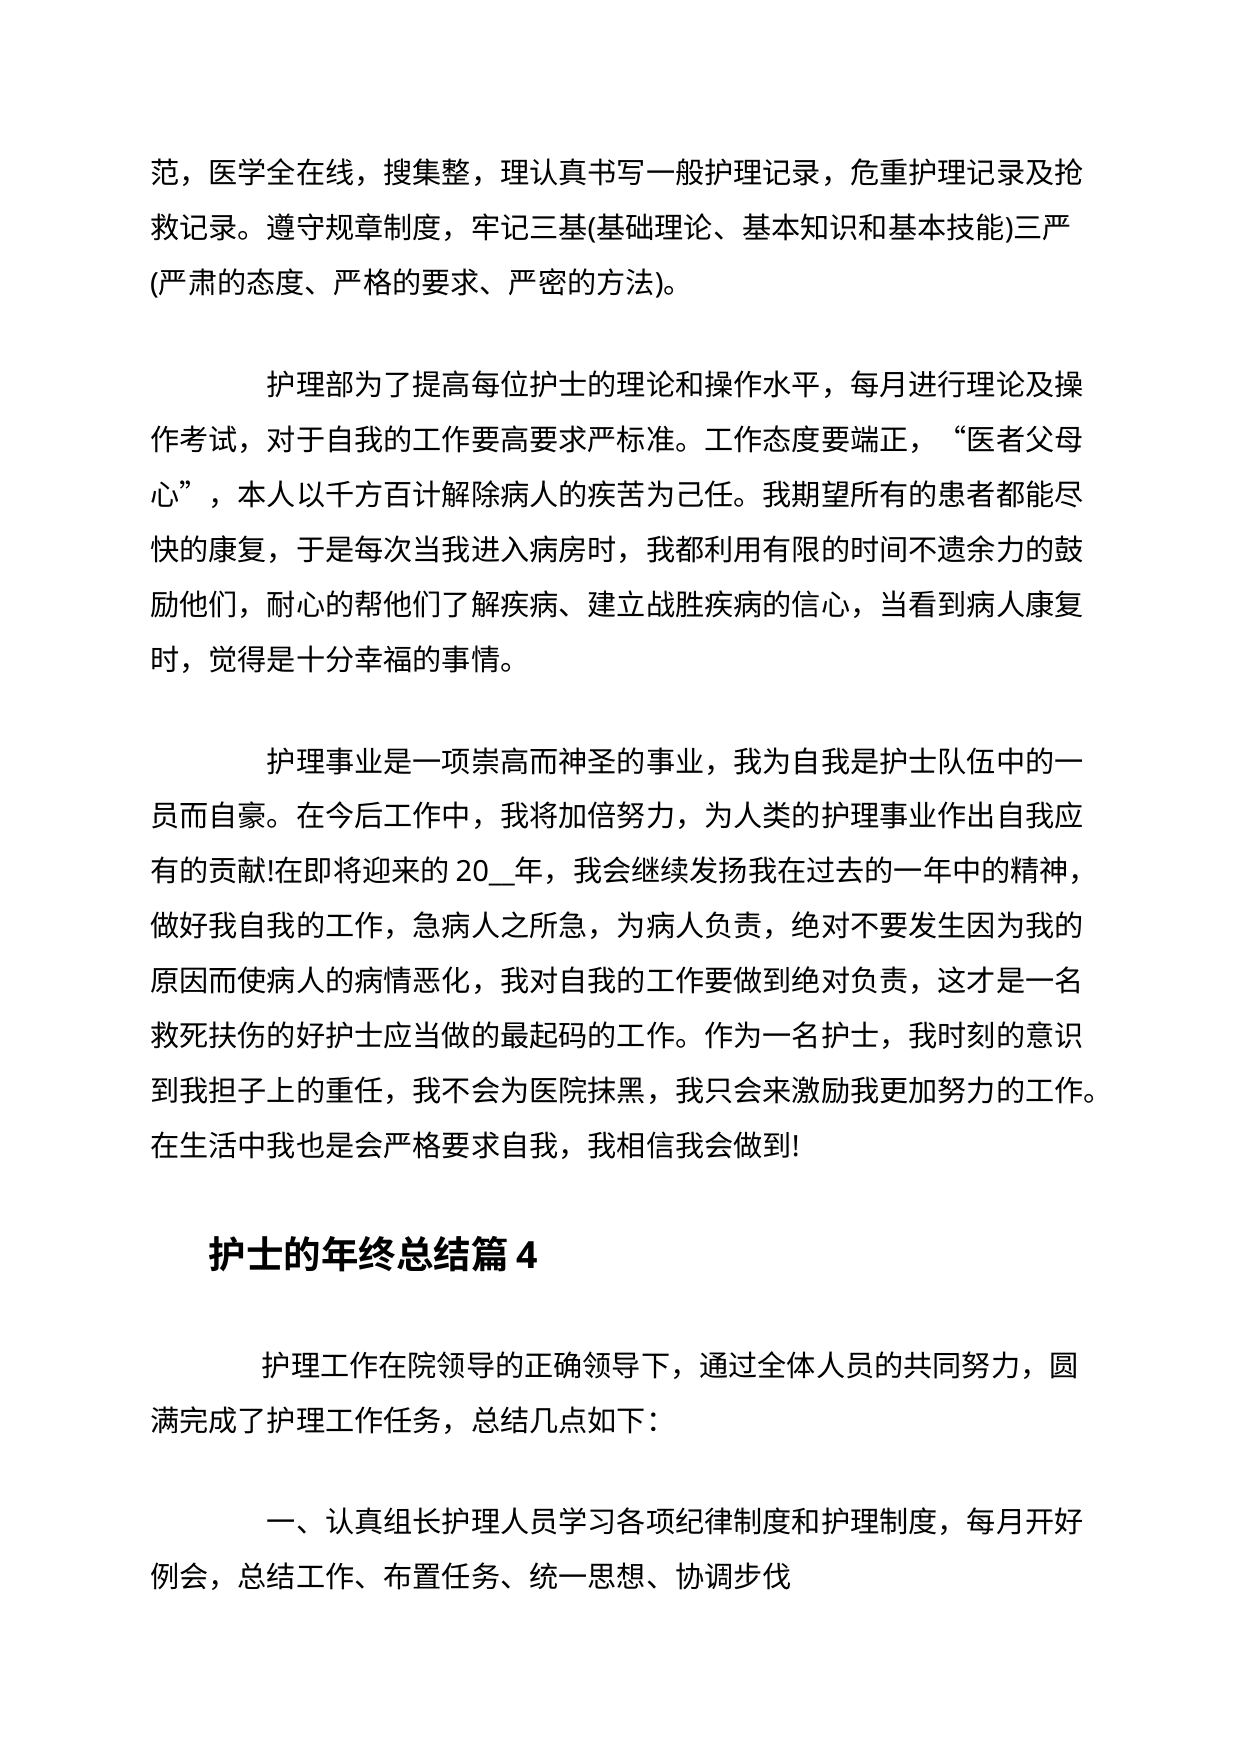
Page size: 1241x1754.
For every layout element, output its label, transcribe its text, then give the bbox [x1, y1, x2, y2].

text 一、认真组长护理人员学习各项纪律制度和护理制度，每月开好例会，总结工作、布置任务、统一思想、协调步伐 [150, 1499, 1090, 1596]
text 护理工作在院领导的正确领导下，通过全体人员的共同努力，圆满完成了护理工作任务，总结几点如下： [150, 1342, 1090, 1439]
text 护理部为了提高每位护士的理论和操作水平，每月进行理论及操作考试，对于自我的工作要高要求严标准。工作态度要端正，“医者父母心”，本人以千方百计解除病人的疾苦为己任。我期望所有的患者都能尽快的康复，于是每次当我进入病房时，我都利用有限的时间不遗余力的鼓励他们，耐心的帮他们了解疾病、建立战胜疾病的信心，当看到病人康复时，觉得是十分幸福的事情。 [150, 362, 1090, 679]
text 护士的年终总结篇4 [150, 1224, 1090, 1279]
text 护理事业是一项崇高而神圣的事业，我为自我是护士队伍中的一员而自豪。在今后工作中，我将加倍努力，为人类的护理事业作出自我应有的贡献!在即将迎来的20__年，我会继续发扬我在过去的一年中的精神，做好我自我的工作，急病人之所急，为病人负责，绝对不要发生因为我的原因而使病人的病情恶化，我对自我的工作要做到绝对负责，这才是一名救死扶伤的好护士应当做的最起码的工作。作为一名护士，我时刻的意识到我担子上的重任，我不会为医院抹黑，我只会来激励我更加努力的工作。在生活中我也是会严格要求自我，我相信我会做到! [150, 738, 1090, 1165]
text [150, 150, 1090, 302]
